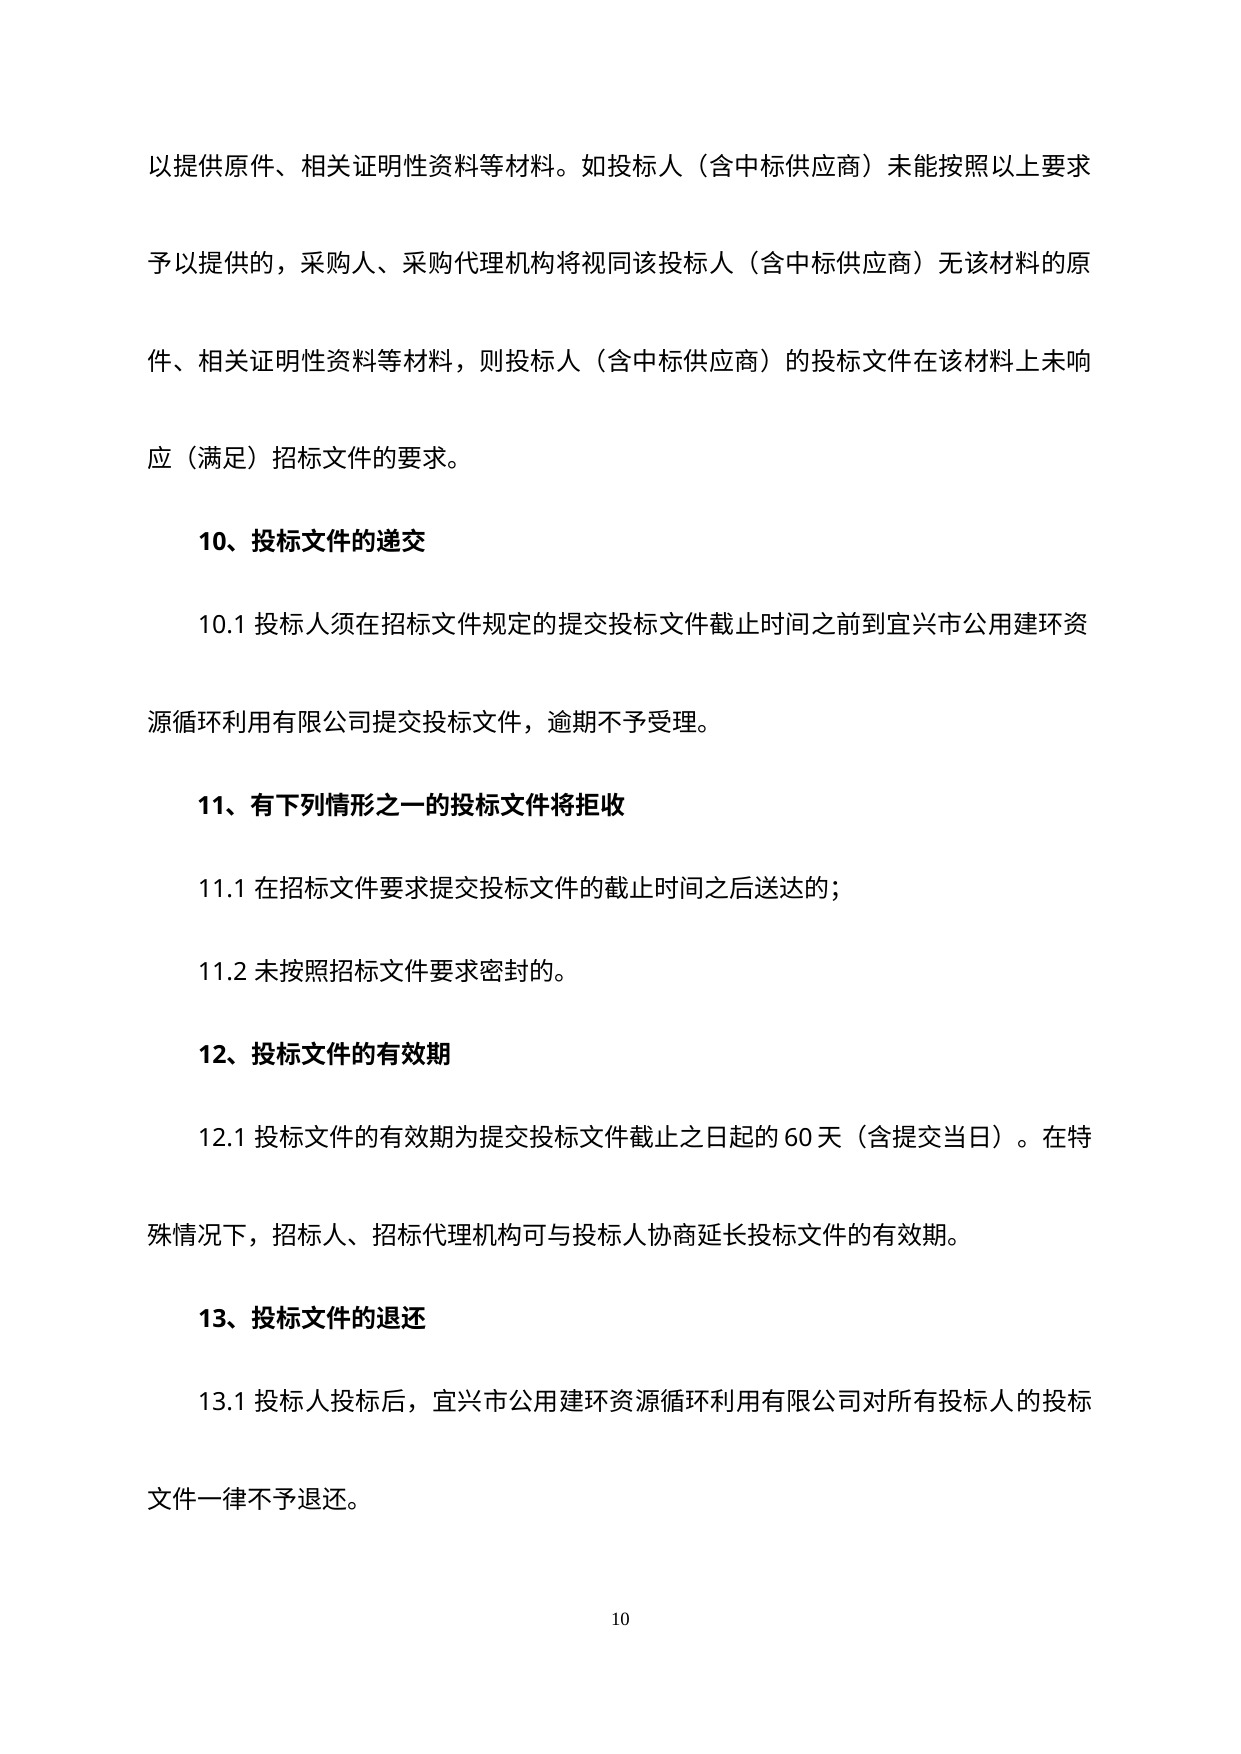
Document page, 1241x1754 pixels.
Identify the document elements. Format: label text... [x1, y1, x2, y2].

text 13、投标文件的退还 [148, 1284, 1092, 1349]
text 12.1 投标文件的有效期为提交投标文件截止之日起的60天（含提交当日）。在特殊情况下，招标人、招标代理机构可与投标人协商延长投标文件的有效期。 [148, 1103, 1092, 1266]
text 11.1 在招标文件要求提交投标文件的截止时间之后送达的； [148, 854, 1092, 919]
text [148, 132, 1092, 489]
text 10、投标文件的递交 [148, 507, 1092, 572]
text 11.2 未按照招标文件要求密封的。 [148, 937, 1092, 1002]
text 12、投标文件的有效期 [148, 1020, 1092, 1085]
text 13.1 投标人投标后，宜兴市公用建环资源循环利用有限公司对所有投标人的投标文件一律不予退还。 [148, 1367, 1092, 1530]
text 11、有下列情形之一的投标文件将拒收 [148, 771, 1092, 836]
text 10.1 投标人须在招标文件规定的提交投标文件截止时间之前到宜兴市公用建环资源循环利用有限公司提交投标文件，逾期不予受理。 [148, 590, 1092, 753]
